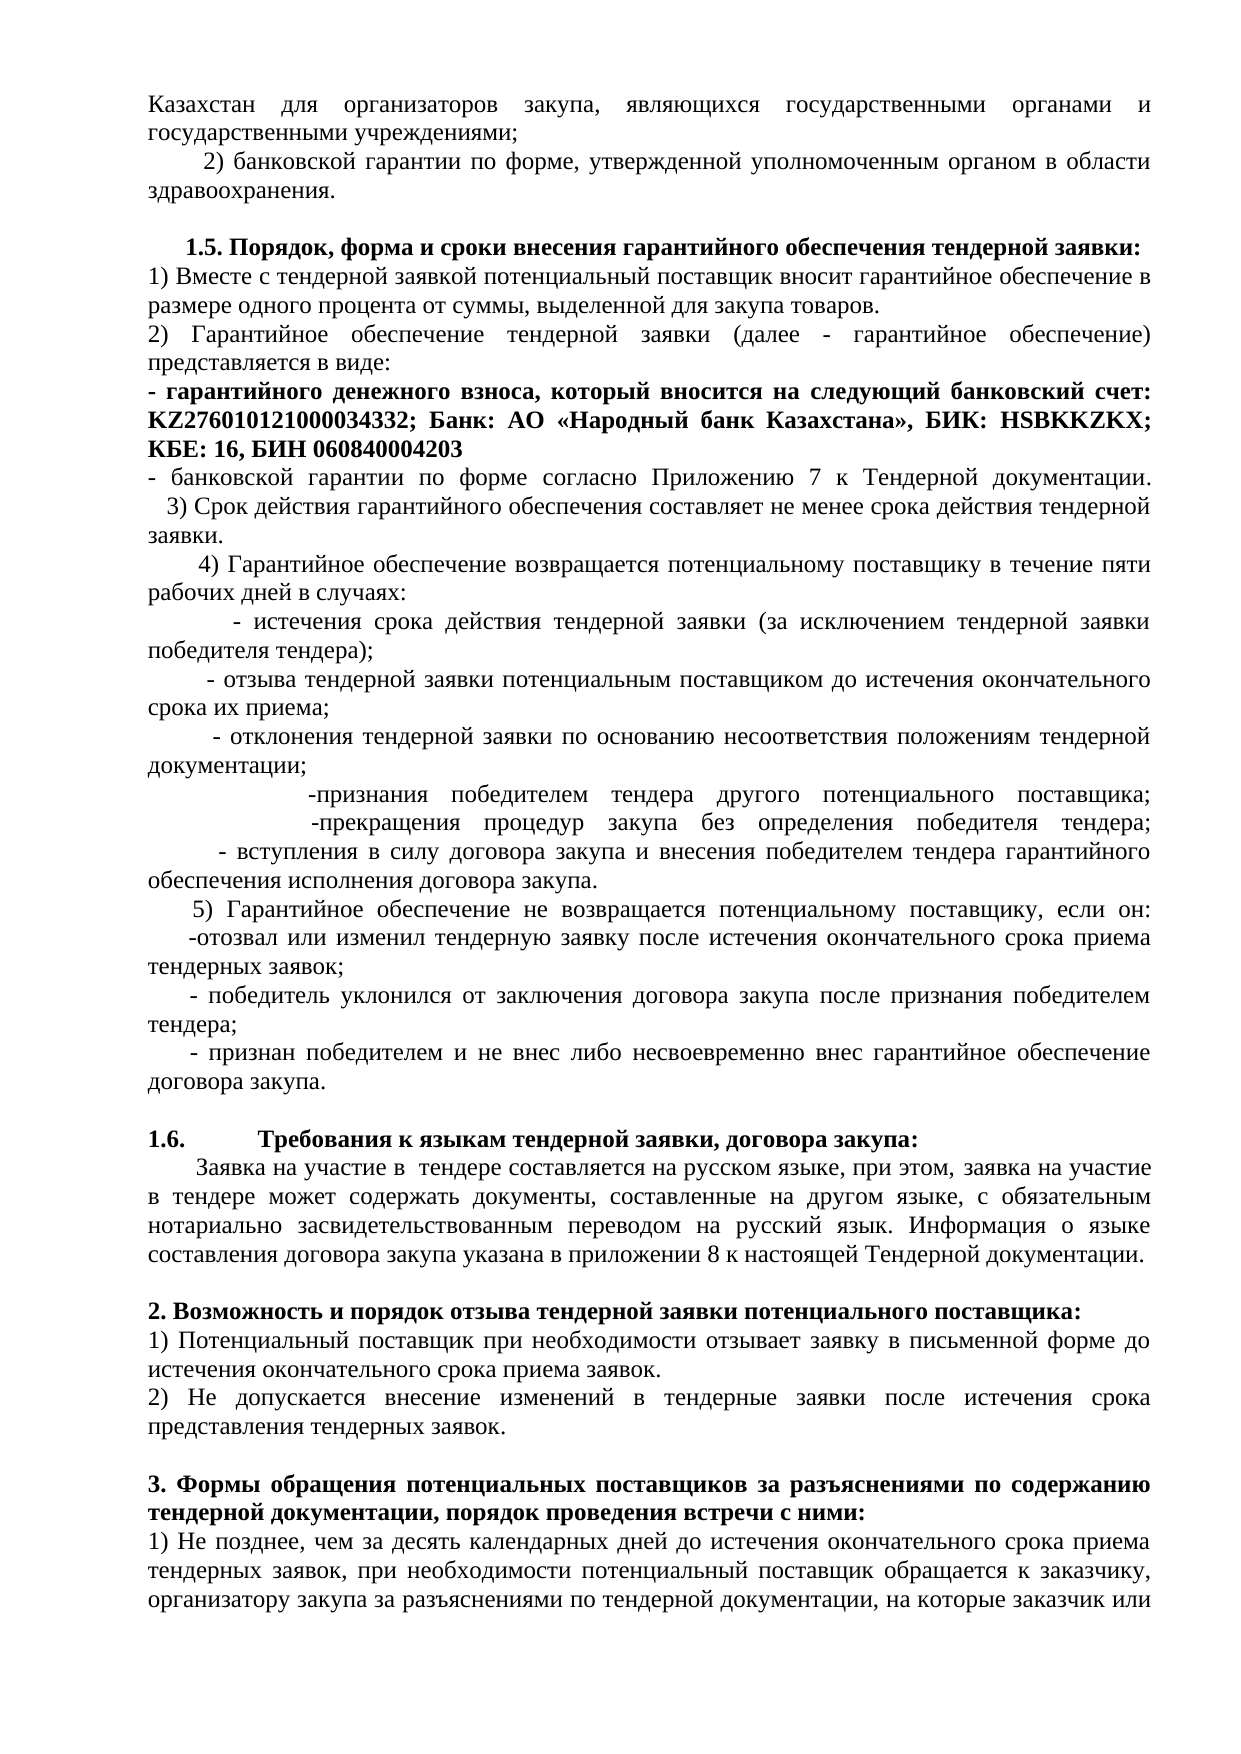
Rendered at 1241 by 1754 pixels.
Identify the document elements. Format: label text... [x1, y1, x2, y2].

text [148, 1526, 1152, 1612]
text 1) Вместе с тендерной заявкой потенциальный поставщик вносит гарантийное обеспечение в размере одного процента от суммы, выделенной для закупа товаров. [148, 261, 1152, 319]
text 3. Формы обращения потенциальных поставщиков за разъяснениями по содержанию тендерной документации, порядок проведения встречи с ними: [148, 1469, 1152, 1526]
text - истечения срока действия тендерной заявки (за исключением тендерной заявки победителя тендера); [148, 606, 1152, 664]
text 1.5. Порядок, форма и сроки внесения гарантийного обеспечения тендерной заявки: [148, 232, 1152, 261]
text Заявка на участие в тендере составляется на русском языке, при этом, заявка на участие в тендере может содержать документы, составленные на другом языке, с обязательным нотариально засвидетельствованным переводом на русский язык. Информация о языке составления договора закупа указана в приложении 8 к настоящей Тендерной документации. [148, 1152, 1152, 1267]
text - банковской гарантии по форме согласно Приложению 7 к Тендерной документации. 3) Срок действия гарантийного обеспечения составляет не менее срока действия тендерной заявки. [148, 462, 1152, 549]
text - отзыва тендерной заявки потенциальным поставщиком до истечения окончательного срока их приема; [148, 664, 1152, 721]
text 2) Не допускается внесение изменений в тендерные заявки после истечения срока представления тендерных заявок. [148, 1382, 1152, 1440]
list Требования к языкам тендерной заявки, договора закупа: [148, 1124, 1152, 1152]
text - победитель уклонился от заключения договора закупа после признания победителем тендера; - признан победителем и не внес либо несвоевременно внес гарантийное обеспечение договора закупа. [148, 980, 1152, 1095]
text 2) Гарантийное обеспечение тендерной заявки (далее - гарантийное обеспечение) представляется в виде: [148, 319, 1152, 376]
text 4) Гарантийное обеспечение возвращается потенциальному поставщику в течение пяти рабочих дней в случаях: [148, 549, 1152, 606]
text - отклонения тендерной заявки по основанию несоответствия положениям тендерной документации; [148, 721, 1152, 779]
text - гарантийного денежного взноса, который вносится на следующий банковский счет: KZ276010121000034332; Банк: АО «Народный банк Казахстана», БИК: HSBKKZKX; КБЕ: 16, БИН 060840004203 [148, 376, 1152, 462]
text 5) Гарантийное обеспечение не возвращается потенциальному поставщику, если он: -отозвал или изменил тендерную заявку после истечения окончательного срока приема тендерных заявок; [148, 894, 1152, 980]
text 2. Возможность и порядок отзыва тендерной заявки потенциального поставщика: [148, 1296, 1152, 1325]
text 2) банковской гарантии по форме, утвержденной уполномоченным органом в области здравоохранения. [148, 146, 1152, 204]
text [148, 89, 1152, 146]
text 1) Потенциальный поставщик при необходимости отзывает заявку в письменной форме до истечения окончательного срока приема заявок. [148, 1325, 1152, 1382]
text -признания победителем тендера другого потенциального поставщика; -прекращения процедур закупа без определения победителя тендера; - вступления в силу договора закупа и внесения победителем тендера гарантийного обеспечения исполнения договора закупа. [148, 779, 1152, 894]
